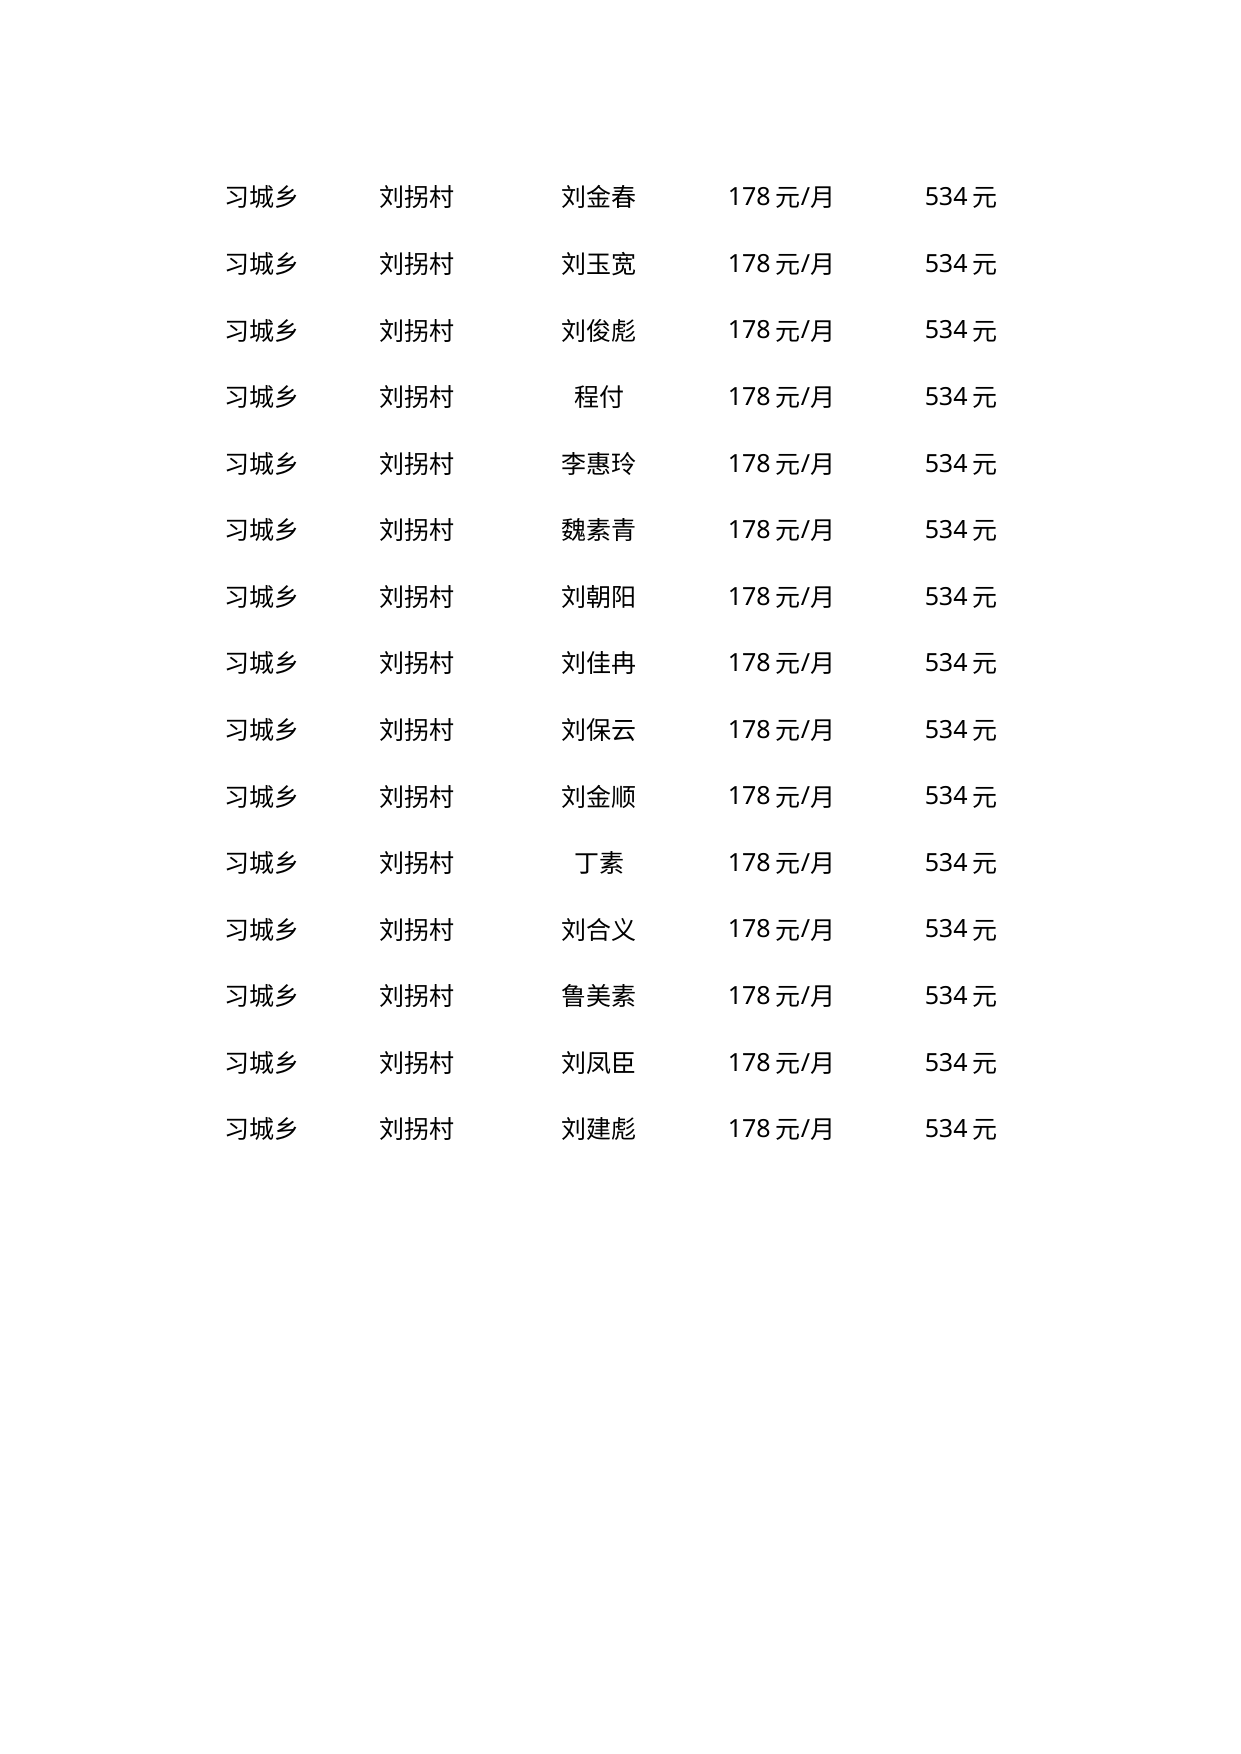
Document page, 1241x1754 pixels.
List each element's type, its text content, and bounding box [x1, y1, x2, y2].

table_cell 刘俊彪 [497, 295, 702, 362]
table_cell 习城乡 [188, 428, 336, 495]
table_cell 程付 [497, 362, 702, 428]
table_cell 习城乡 [188, 628, 336, 694]
table_cell 178元/月 [702, 1094, 861, 1160]
table_cell 178元/月 [702, 961, 861, 1027]
table_cell 178元/月 [702, 428, 861, 495]
table_cell 534元 [861, 229, 1061, 295]
table_cell 习城乡 [188, 362, 336, 428]
table_cell 刘拐村 [336, 295, 497, 362]
table_cell 习城乡 [188, 1094, 336, 1160]
table_cell 习城乡 [188, 828, 336, 894]
table_cell 刘拐村 [336, 1094, 497, 1160]
table_cell 刘拐村 [336, 162, 497, 228]
table_cell 178元/月 [702, 495, 861, 561]
table_cell 刘朝阳 [497, 561, 702, 628]
table_cell 习城乡 [188, 761, 336, 828]
table_cell 刘金春 [497, 162, 702, 228]
table_cell 鲁美素 [497, 961, 702, 1027]
table_cell 刘拐村 [336, 561, 497, 628]
table_cell 534元 [861, 1027, 1061, 1094]
table_cell 178元/月 [702, 828, 861, 894]
table_cell 刘拐村 [336, 761, 497, 828]
table_cell 534元 [861, 628, 1061, 694]
table_cell 李惠玲 [497, 428, 702, 495]
table_cell 刘合义 [497, 894, 702, 961]
table_cell 习城乡 [188, 695, 336, 761]
table_cell 魏素青 [497, 495, 702, 561]
table_cell 习城乡 [188, 295, 336, 362]
table_cell 刘拐村 [336, 695, 497, 761]
table_cell 习城乡 [188, 229, 336, 295]
table_cell 丁素 [497, 828, 702, 894]
table_cell 刘拐村 [336, 894, 497, 961]
table_cell 178元/月 [702, 561, 861, 628]
table_cell 刘玉宽 [497, 229, 702, 295]
table_cell 习城乡 [188, 961, 336, 1027]
table_cell 178元/月 [702, 162, 861, 228]
table_cell 刘金顺 [497, 761, 702, 828]
table_cell 178元/月 [702, 229, 861, 295]
table_cell 534元 [861, 561, 1061, 628]
table_cell 刘拐村 [336, 828, 497, 894]
table_cell 刘拐村 [336, 362, 497, 428]
table_cell 习城乡 [188, 162, 336, 228]
table_cell 刘拐村 [336, 961, 497, 1027]
table_cell 178元/月 [702, 894, 861, 961]
table_cell 刘凤臣 [497, 1027, 702, 1094]
table_cell 534元 [861, 428, 1061, 495]
table_cell 178元/月 [702, 761, 861, 828]
table_cell 刘拐村 [336, 495, 497, 561]
table_cell 534元 [861, 362, 1061, 428]
table_cell 刘拐村 [336, 229, 497, 295]
table_cell 534元 [861, 1094, 1061, 1160]
table_cell 178元/月 [702, 695, 861, 761]
table_cell 习城乡 [188, 1027, 336, 1094]
table_cell 534元 [861, 162, 1061, 228]
table_cell 534元 [861, 495, 1061, 561]
table_cell 534元 [861, 828, 1061, 894]
table_cell 534元 [861, 695, 1061, 761]
table_cell 534元 [861, 894, 1061, 961]
table_cell 刘拐村 [336, 428, 497, 495]
table_cell 534元 [861, 961, 1061, 1027]
table_cell 刘拐村 [336, 1027, 497, 1094]
table_cell 178元/月 [702, 362, 861, 428]
table_cell 178元/月 [702, 628, 861, 694]
table_cell 534元 [861, 761, 1061, 828]
table_cell 习城乡 [188, 894, 336, 961]
table_cell 习城乡 [188, 495, 336, 561]
table_cell 刘拐村 [336, 628, 497, 694]
table_cell 刘建彪 [497, 1094, 702, 1160]
table_cell 178元/月 [702, 1027, 861, 1094]
table_cell 534元 [861, 295, 1061, 362]
table_cell 178元/月 [702, 295, 861, 362]
table_cell 刘保云 [497, 695, 702, 761]
table_cell 习城乡 [188, 561, 336, 628]
table_cell 刘佳冉 [497, 628, 702, 694]
